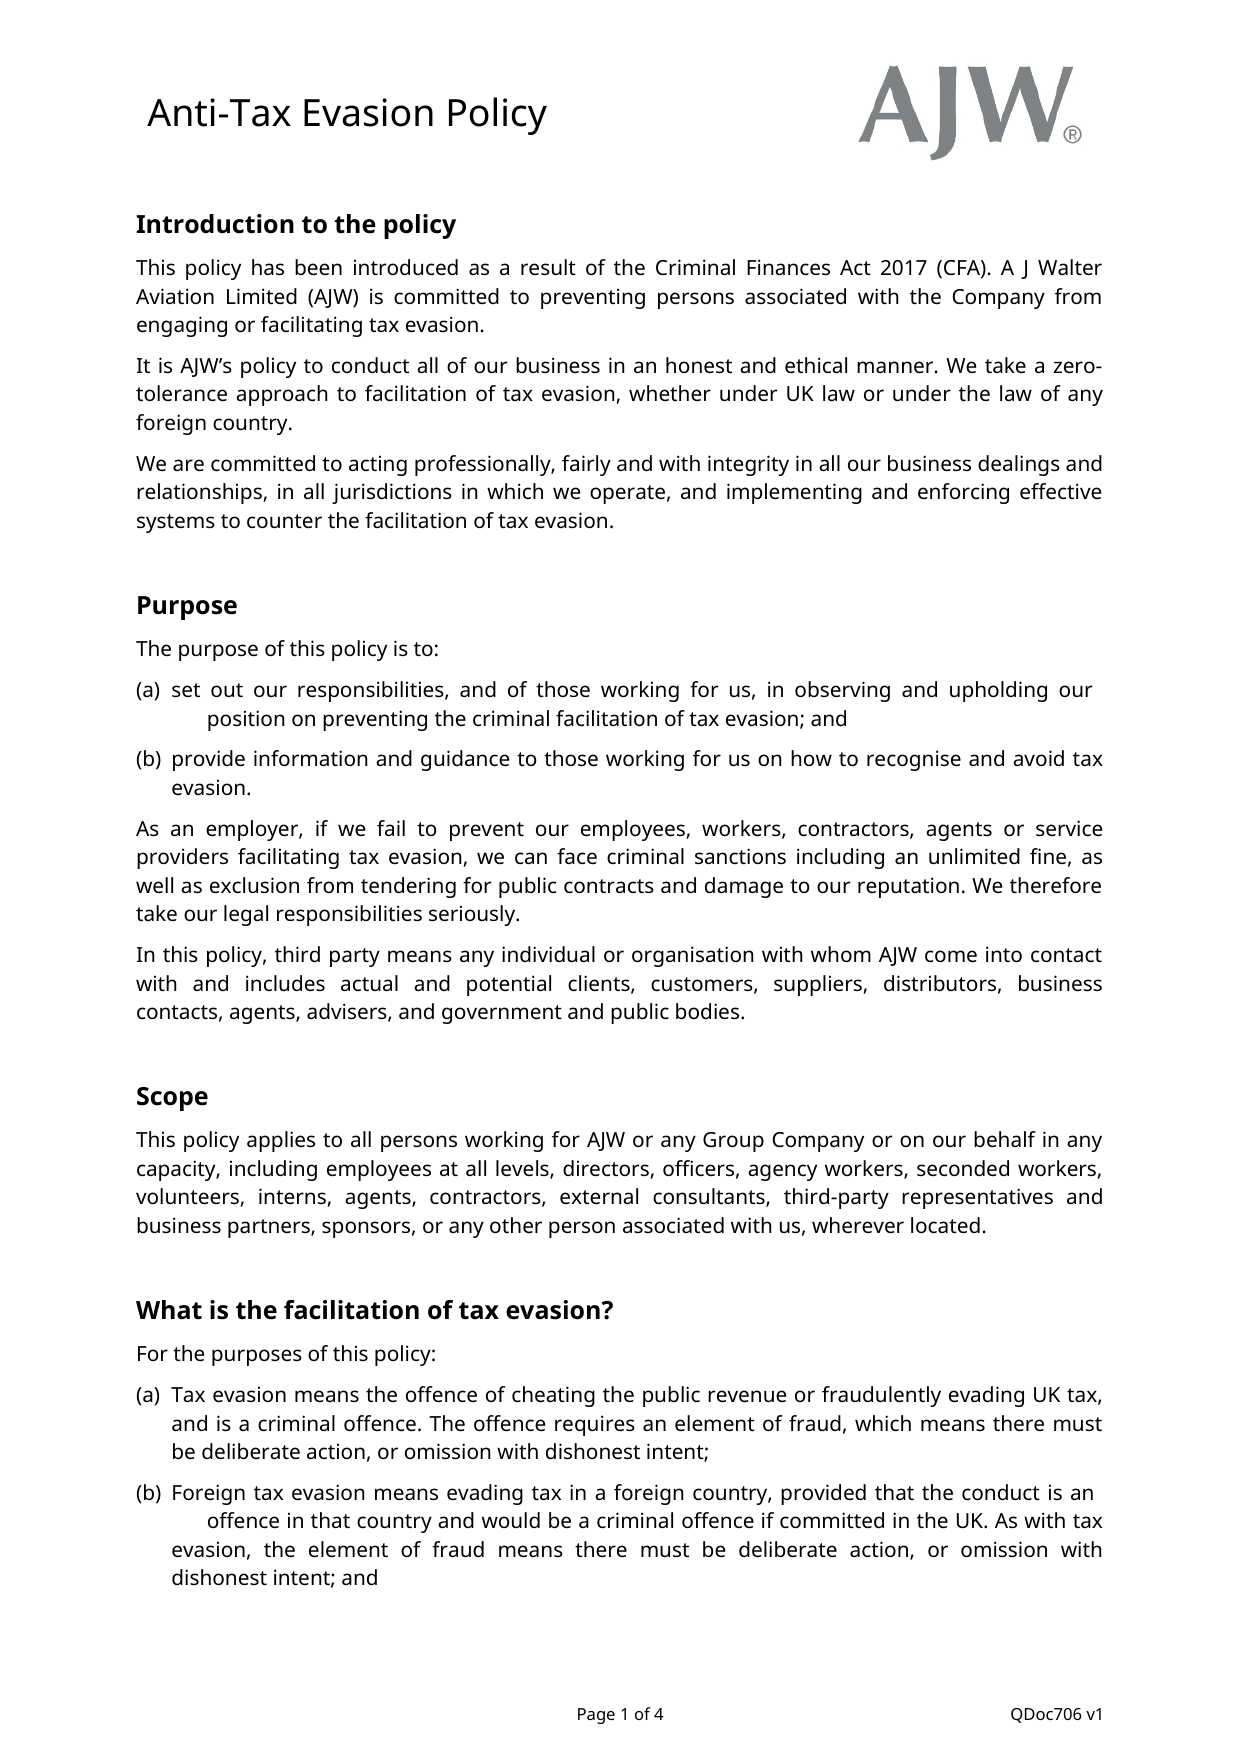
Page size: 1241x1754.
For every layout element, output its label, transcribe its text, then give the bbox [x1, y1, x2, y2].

picture [856, 63, 1093, 162]
subtitle Scope [136, 1079, 1104, 1113]
text The purpose of this policy is to: [136, 634, 1104, 663]
text (b) provide information and guidance to those working for us on how to recognise and avoid tax evasion. [136, 744, 1104, 801]
text In this policy, third party means any individual or organisation with whom AJW come into contact with and includes actual and potential clients, customers, suppliers, distributors, business contacts, agents, advisers, and government and public bodies. [136, 940, 1104, 1026]
text We are committed to acting professionally, fairly and with integrity in all our business dealings and relationships, in all jurisdictions in which we operate, and implementing and enforcing effective systems to counter the facilitation of tax evasion. [136, 449, 1104, 534]
text This policy applies to all persons working for AJW or any Group Company or on our behalf in any capacity, including employees at all levels, directors, officers, agency workers, seconded workers, volunteers, interns, agents, contractors, external consultants, third-party representatives and business partners, sponsors, or any other person associated with us, wherever located. [136, 1126, 1104, 1239]
text (a) set out our responsibilities, and of those working for us, in observing and upholding our position on preventing the criminal facilitation of tax evasion; and [136, 675, 1104, 732]
subtitle Purpose [136, 588, 1104, 622]
text It is AJW’s policy to conduct all of our business in an honest and ethical manner. We take a zero-tolerance approach to facilitation of tax evasion, whether under UK law or under the law of any foreign country. [136, 351, 1104, 436]
text For the purposes of this policy: [136, 1339, 1104, 1368]
subtitle What is the facilitation of tax evasion? [136, 1293, 1104, 1327]
subtitle Introduction to the policy [136, 207, 1104, 241]
text (a) Tax evasion means the offence of cheating the public revenue or fraudulently evading UK tax, and is a criminal offence. The offence requires an element of fraud, which means there must be deliberate action, or omission with dishonest intent; [136, 1380, 1104, 1466]
text (b) Foreign tax evasion means evading tax in a foreign country, provided that the conduct is an offence in that country and would be a criminal offence if committed in the UK. As with tax evasion, the element of fraud means there must be deliberate action, or omission with dishonest intent; and [136, 1478, 1104, 1592]
text This policy has been introduced as a result of the Criminal Finances Act 2017 (CFA). A J Walter Aviation Limited (AJW) is committed to preventing persons associated with the Company from engaging or facilitating tax evasion. [136, 253, 1104, 339]
text As an employer, if we fail to prevent our employees, workers, contractors, agents or service providers facilitating tax evasion, we can face criminal sanctions including an unlimited fine, as well as exclusion from tendering for public contracts and damage to our reputation. We therefore take our legal responsibilities seriously. [136, 814, 1104, 928]
